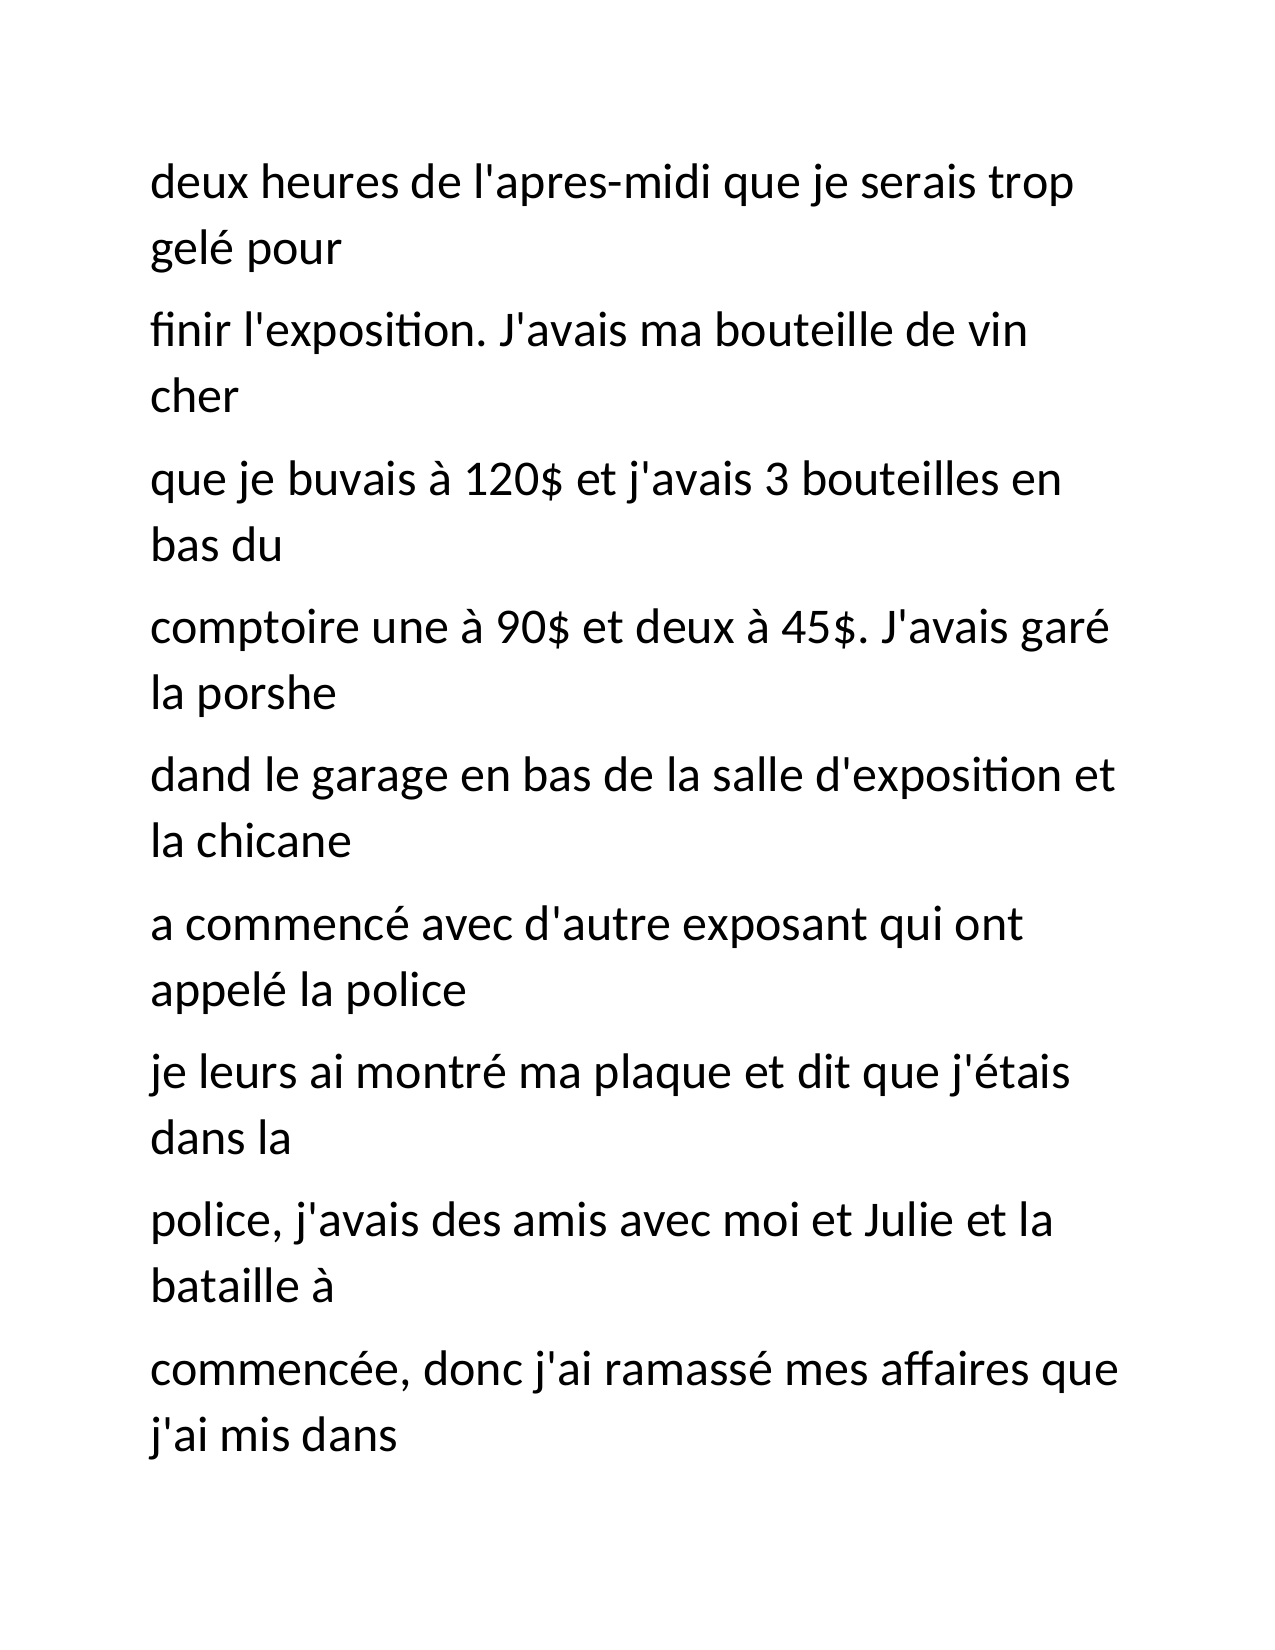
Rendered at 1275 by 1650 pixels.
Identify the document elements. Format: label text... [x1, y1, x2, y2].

text commencée, donc j'ai ramassé mes affaires que j'ai mis dans [150, 1337, 1125, 1463]
text deux heures de l'apres-midi que je serais trop gelé pour [150, 150, 1125, 277]
text que je buvais à 120$ et j'avais 3 bouteilles en bas du [150, 447, 1125, 573]
text je leurs ai montré ma plaque et dit que j'étais dans la [150, 1040, 1125, 1167]
text dand le garage en bas de la salle d'exposition et la chicane [150, 743, 1125, 870]
text finir l'exposition. J'avais ma bouteille de vin cher [150, 298, 1125, 425]
text police, j'avais des amis avec moi et Julie et la bataille à [150, 1188, 1125, 1315]
text a commencé avec d'autre exposant qui ont appelé la police [150, 892, 1125, 1018]
text comptoire une à 90$ et deux à 45$. J'avais garé la porshe [150, 595, 1125, 722]
